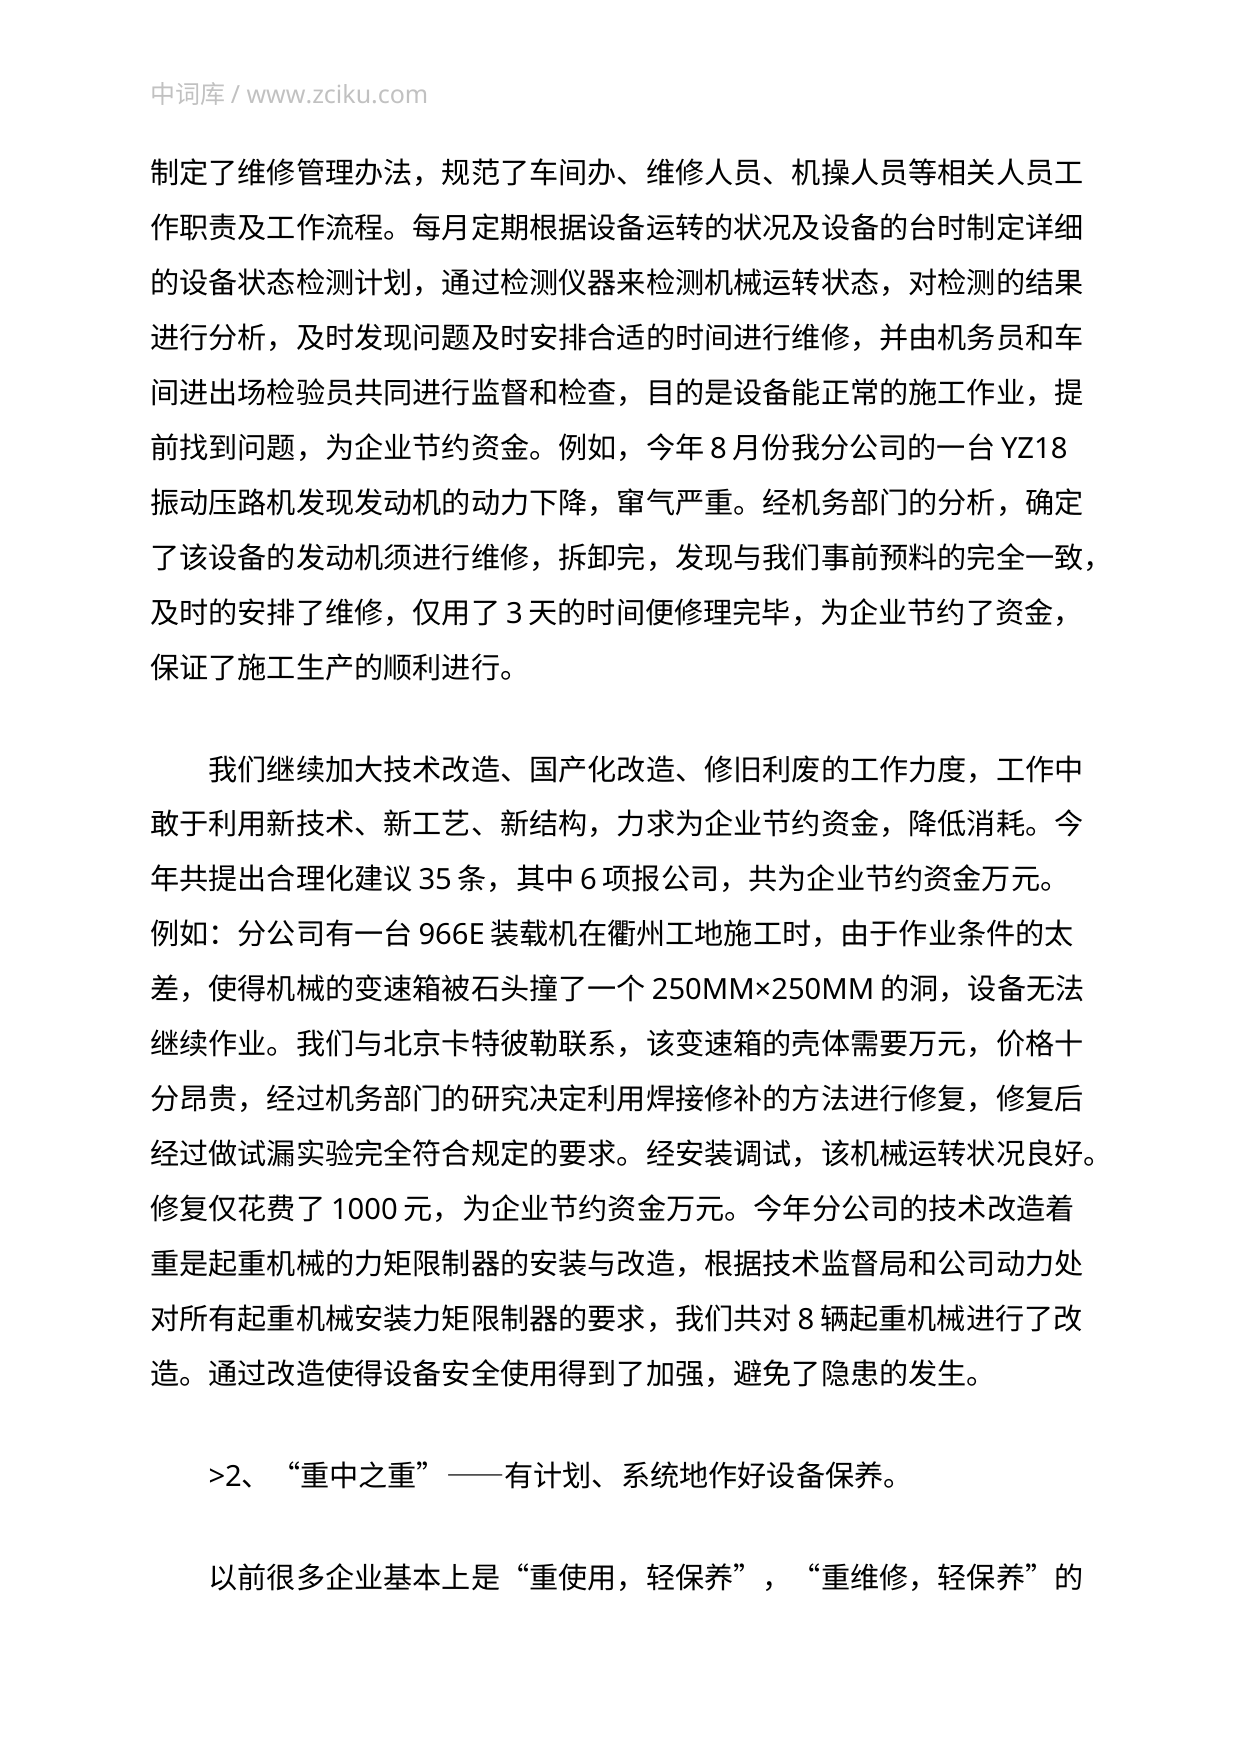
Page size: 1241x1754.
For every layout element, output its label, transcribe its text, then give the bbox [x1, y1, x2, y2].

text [150, 1554, 1090, 1596]
text >2、“重中之重”——有计划、系统地作好设备保养。 [150, 1452, 1090, 1494]
text 我们继续加大技术改造、国产化改造、修旧利废的工作力度，工作中敢于利用新技术、新工艺、新结构，力求为企业节约资金，降低消耗。今年共提出合理化建议35条，其中6项报公司，共为企业节约资金万元。例如：分公司有一台966E装载机在衢州工地施工时，由于作业条件的太差，使得机械的变速箱被石头撞了一个250MM×250MM的洞，设备无法继续作业。我们与北京卡特彼勒联系，该变速箱的壳体需要万元，价格十分昂贵，经过机务部门的研究决定利用焊接修补的方法进行修复，修复后经过做试漏实验完全符合规定的要求。经安装调试，该机械运转状况良好。修复仅花费了1000元，为企业节约资金万元。今年分公司的技术改造着重是起重机械的力矩限制器的安装与改造，根据技术监督局和公司动力处对所有起重机械安装力矩限制器的要求，我们共对8辆起重机械进行了改造。通过改造使得设备安全使用得到了加强，避免了隐患的发生。 [150, 746, 1090, 1393]
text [150, 150, 1090, 687]
